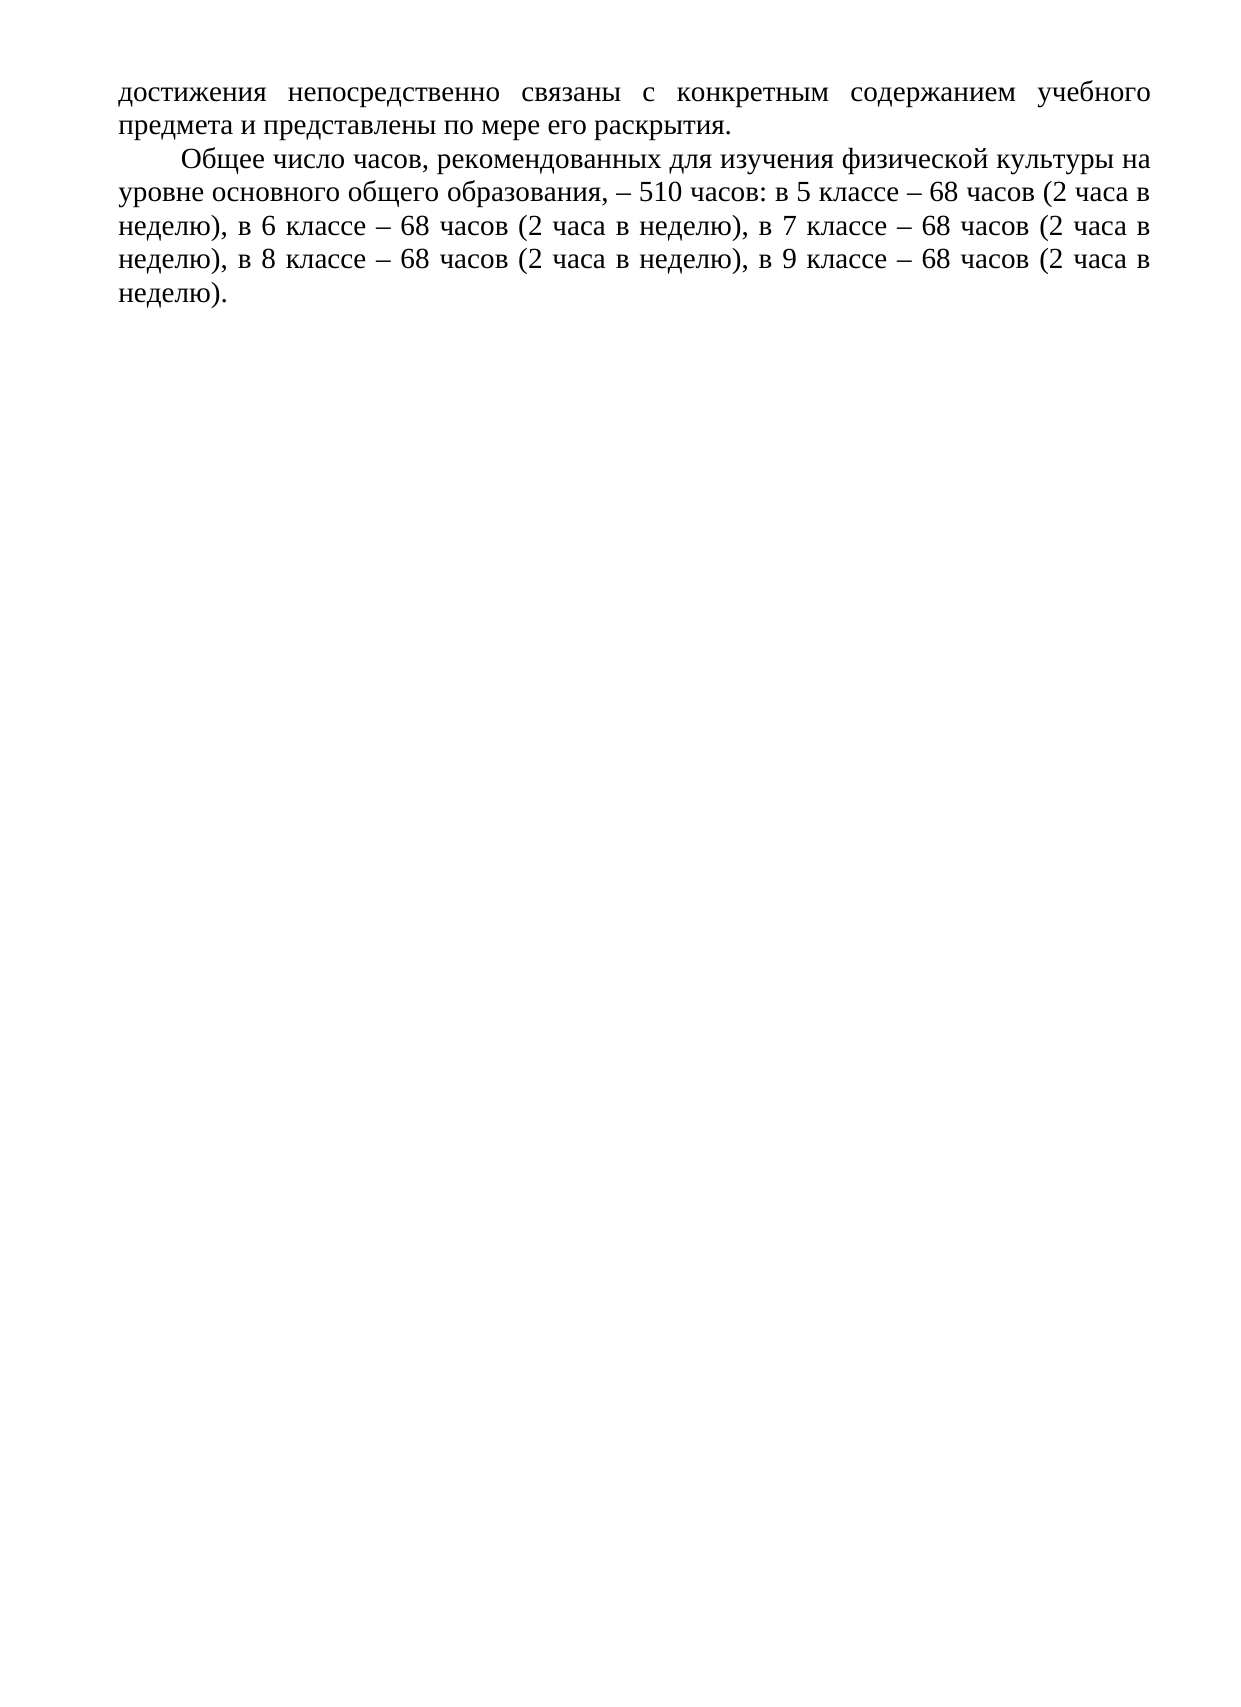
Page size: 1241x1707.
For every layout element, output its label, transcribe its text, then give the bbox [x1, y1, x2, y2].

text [118, 74, 1152, 141]
text Общее число часов, рекомендованных для изучения физической культуры на уровне основного общего образования, – 510 часов: в 5 классе – 68 часов (2 часа в неделю), в 6 классе – 68 часов (2 часа в неделю), в 7 классе – 68 часов (2 часа в неделю), в 8 классе – 68 часов (2 часа в неделю), в 9 классе – 68 часов (2 часа в неделю). [118, 141, 1152, 309]
